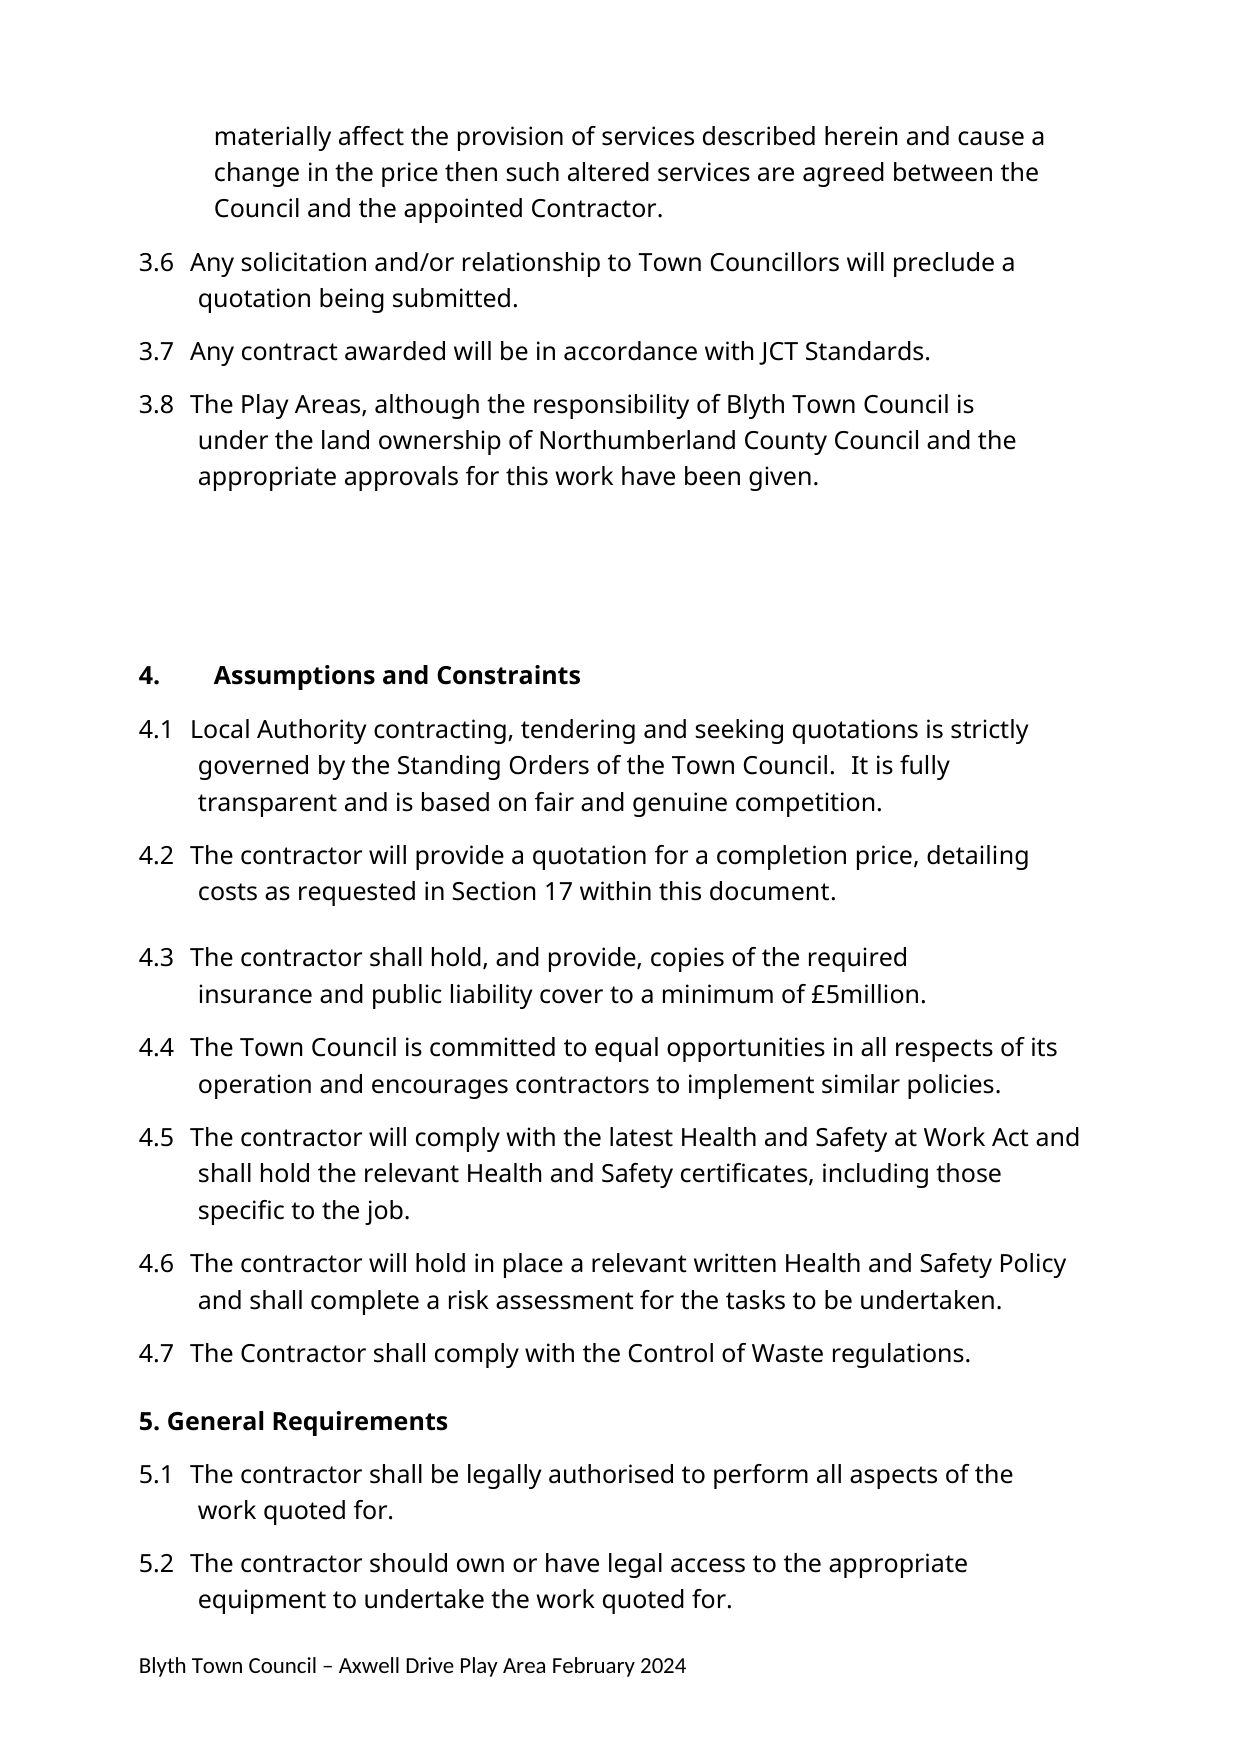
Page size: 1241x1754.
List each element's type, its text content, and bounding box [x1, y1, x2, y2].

text 4.6 The contractor will hold in place a relevant written Health and Safety Policy and shall complete a risk assessment for the tasks to be undertaken. [139, 1246, 1085, 1316]
text 4.1 Local Authority contracting, tendering and seeking quotations is strictly governed by the Standing Orders of the Town Council. It is fully transparent and is based on fair and genuine competition. [139, 711, 1077, 818]
text 5. General Requirements [139, 1403, 1154, 1437]
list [139, 118, 1092, 225]
text 4. Assumptions and Constraints [139, 658, 1154, 692]
text 4.7 The Contractor shall comply with the Control of Waste regulations. [139, 1335, 1154, 1369]
text 4.4 The Town Council is committed to equal opportunities in all respects of its operation and encourages contractors to implement similar policies. [139, 1030, 1078, 1100]
text 4.2 The contractor will provide a quotation for a completion price, detailing costs as requested in Section 17 within this document. [139, 838, 1060, 908]
text 3.6 Any solicitation and/or relationship to Town Councillors will preclude a quotation being submitted. [139, 244, 1077, 314]
text 3.7 Any contract awarded will be in accordance with JCT Standards. [139, 333, 1079, 367]
text 3.8 The Play Areas, although the responsibility of Blyth Town Council is under the land ownership of Northumberland County Council and the appropriate approvals for this work have been given. [139, 387, 1036, 493]
text 4.3 The contractor shall hold, and provide, copies of the required insurance and public liability cover to a minimum of £5million. [139, 940, 1002, 1011]
text 5.2 The contractor should own or have legal access to the appropriate equipment to undertake the work quoted for. [139, 1546, 1051, 1616]
text 4.5 The contractor will comply with the latest Health and Safety at Work Act and shall hold the relevant Health and Safety certificates, including those specific to the job. [139, 1120, 1081, 1227]
text 5.1 The contractor shall be legally authorised to perform all aspects of the work quoted for. [139, 1457, 1053, 1527]
